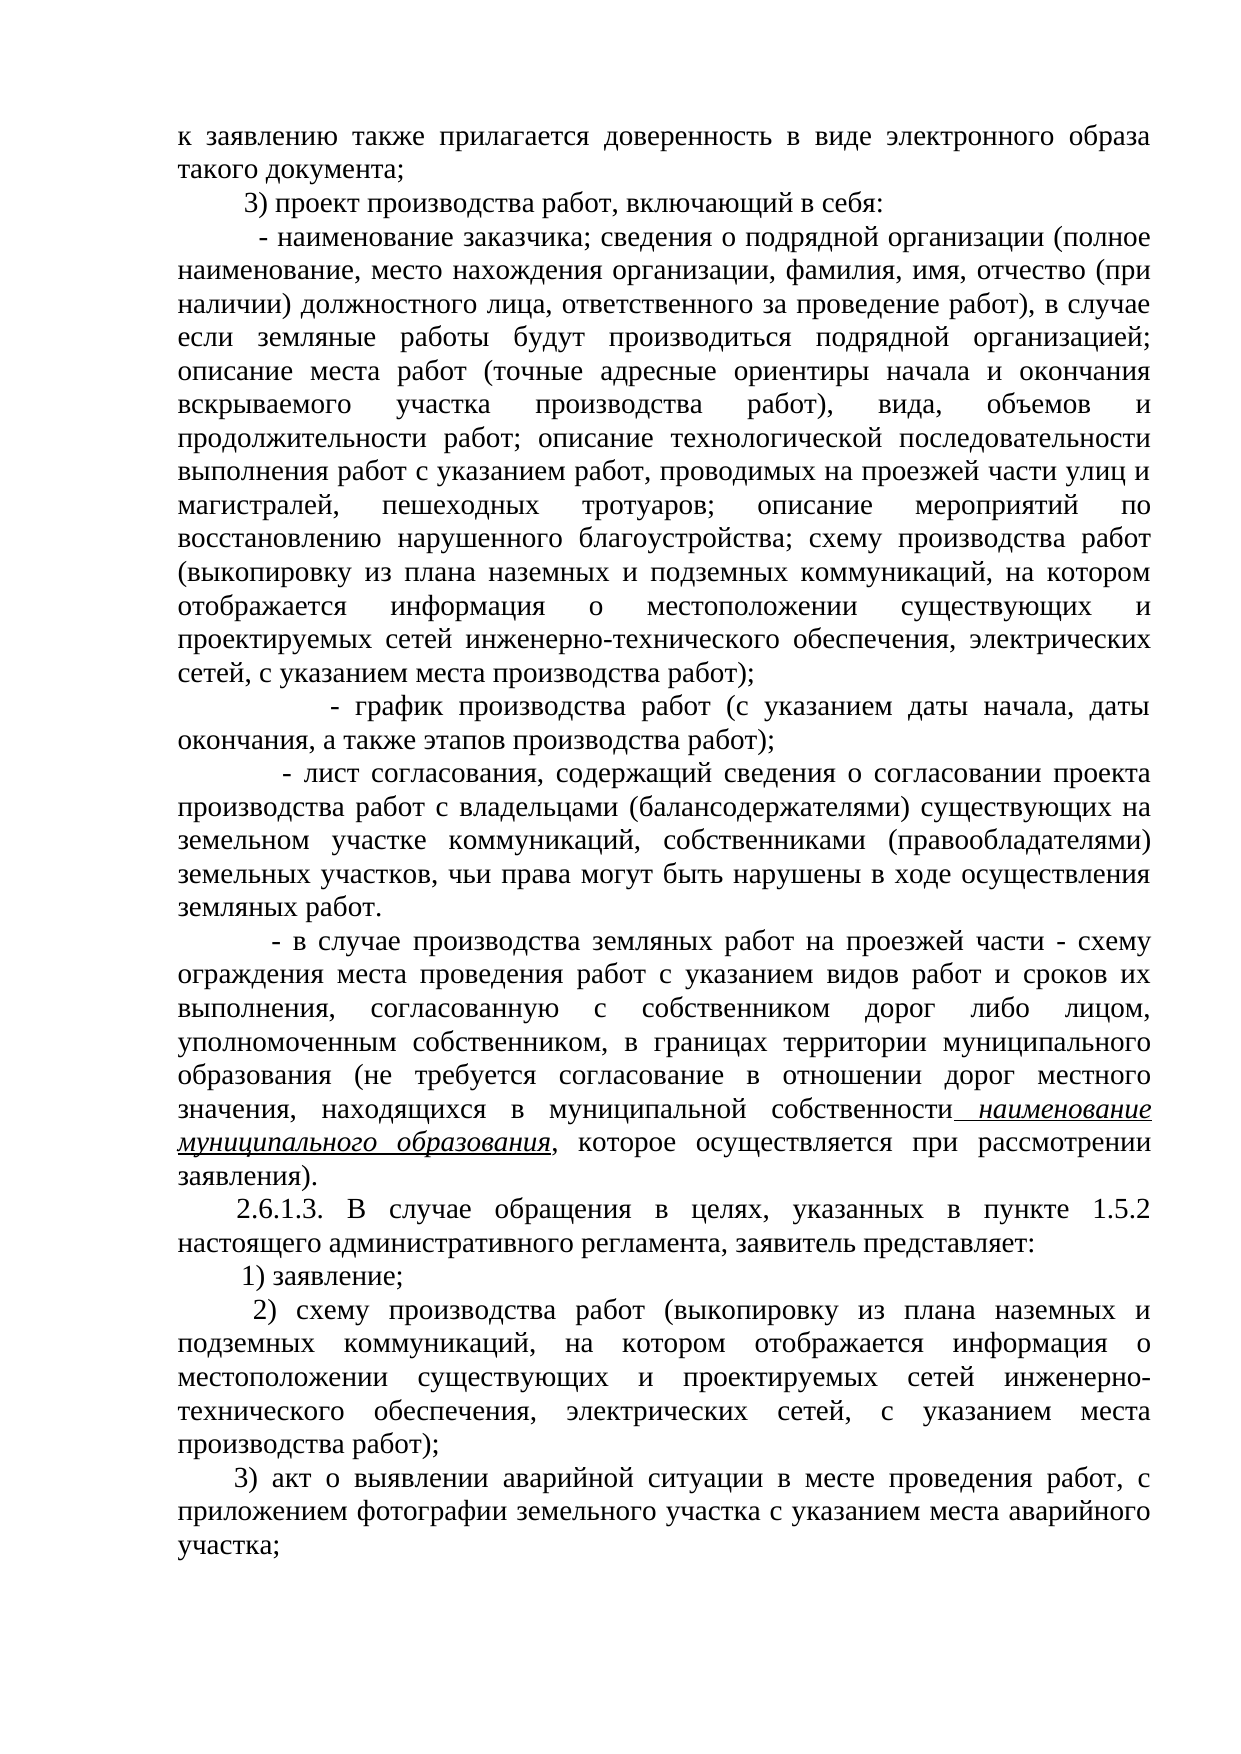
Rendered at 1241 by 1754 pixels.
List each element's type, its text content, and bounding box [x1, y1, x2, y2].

text - в случае производства земляных работ на проезжей части - схему ограждения места проведения работ с указанием видов работ и сроков их выполнения, согласованную с собственником дорог либо лицом, уполномоченным собственником, в границах территории муниципального образования (не требуется согласование в отношении дорог местного значения, находящихся в муниципальной собственности наименование муниципального образования, которое осуществляется при рассмотрении заявления). [177, 923, 1152, 1191]
text - лист согласования, содержащий сведения о согласовании проекта производства работ с владельцами (балансодержателями) существующих на земельном участке коммуникаций, собственниками (правообладателями) земельных участков, чьи права могут быть нарушены в ходе осуществления земляных работ. [177, 755, 1152, 923]
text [177, 118, 1152, 185]
text 2.6.1.3. В случае обращения в целях, указанных в пункте 1.5.2 настоящего административного регламента, заявитель представляет: [177, 1191, 1152, 1258]
text 3) акт о выявлении аварийной ситуации в месте проведения работ, с приложением фотографии земельного участка с указанием места аварийного участка; [177, 1460, 1152, 1560]
text - график производства работ (с указанием даты начала, даты окончания, а также этапов производства работ); [177, 688, 1152, 755]
text 3) проект производства работ, включающий в себя: [177, 185, 1152, 219]
text - наименование заказчика; сведения о подрядной организации (полное наименование, место нахождения организации, фамилия, имя, отчество (при наличии) должностного лица, ответственного за проведение работ), в случае если земляные работы будут производиться подрядной организацией; описание места работ (точные адресные ориентиры начала и окончания вскрываемого участка производства работ), вида, объемов и продолжительности работ; описание технологической последовательности выполнения работ с указанием работ, проводимых на проезжей части улиц и магистралей, пешеходных тротуаров; описание мероприятий по восстановлению нарушенного благоустройства; схему производства работ (выкопировку из плана наземных и подземных коммуникаций, на котором отображается информация о местоположении существующих и проектируемых сетей инженерно-технического обеспечения, электрических сетей, с указанием места производства работ); [177, 219, 1152, 688]
text 1) заявление; [177, 1258, 1152, 1292]
text 2) схему производства работ (выкопировку из плана наземных и подземных коммуникаций, на котором отображается информация о местоположении существующих и проектируемых сетей инженерно-технического обеспечения, электрических сетей, с указанием места производства работ); [177, 1292, 1152, 1460]
